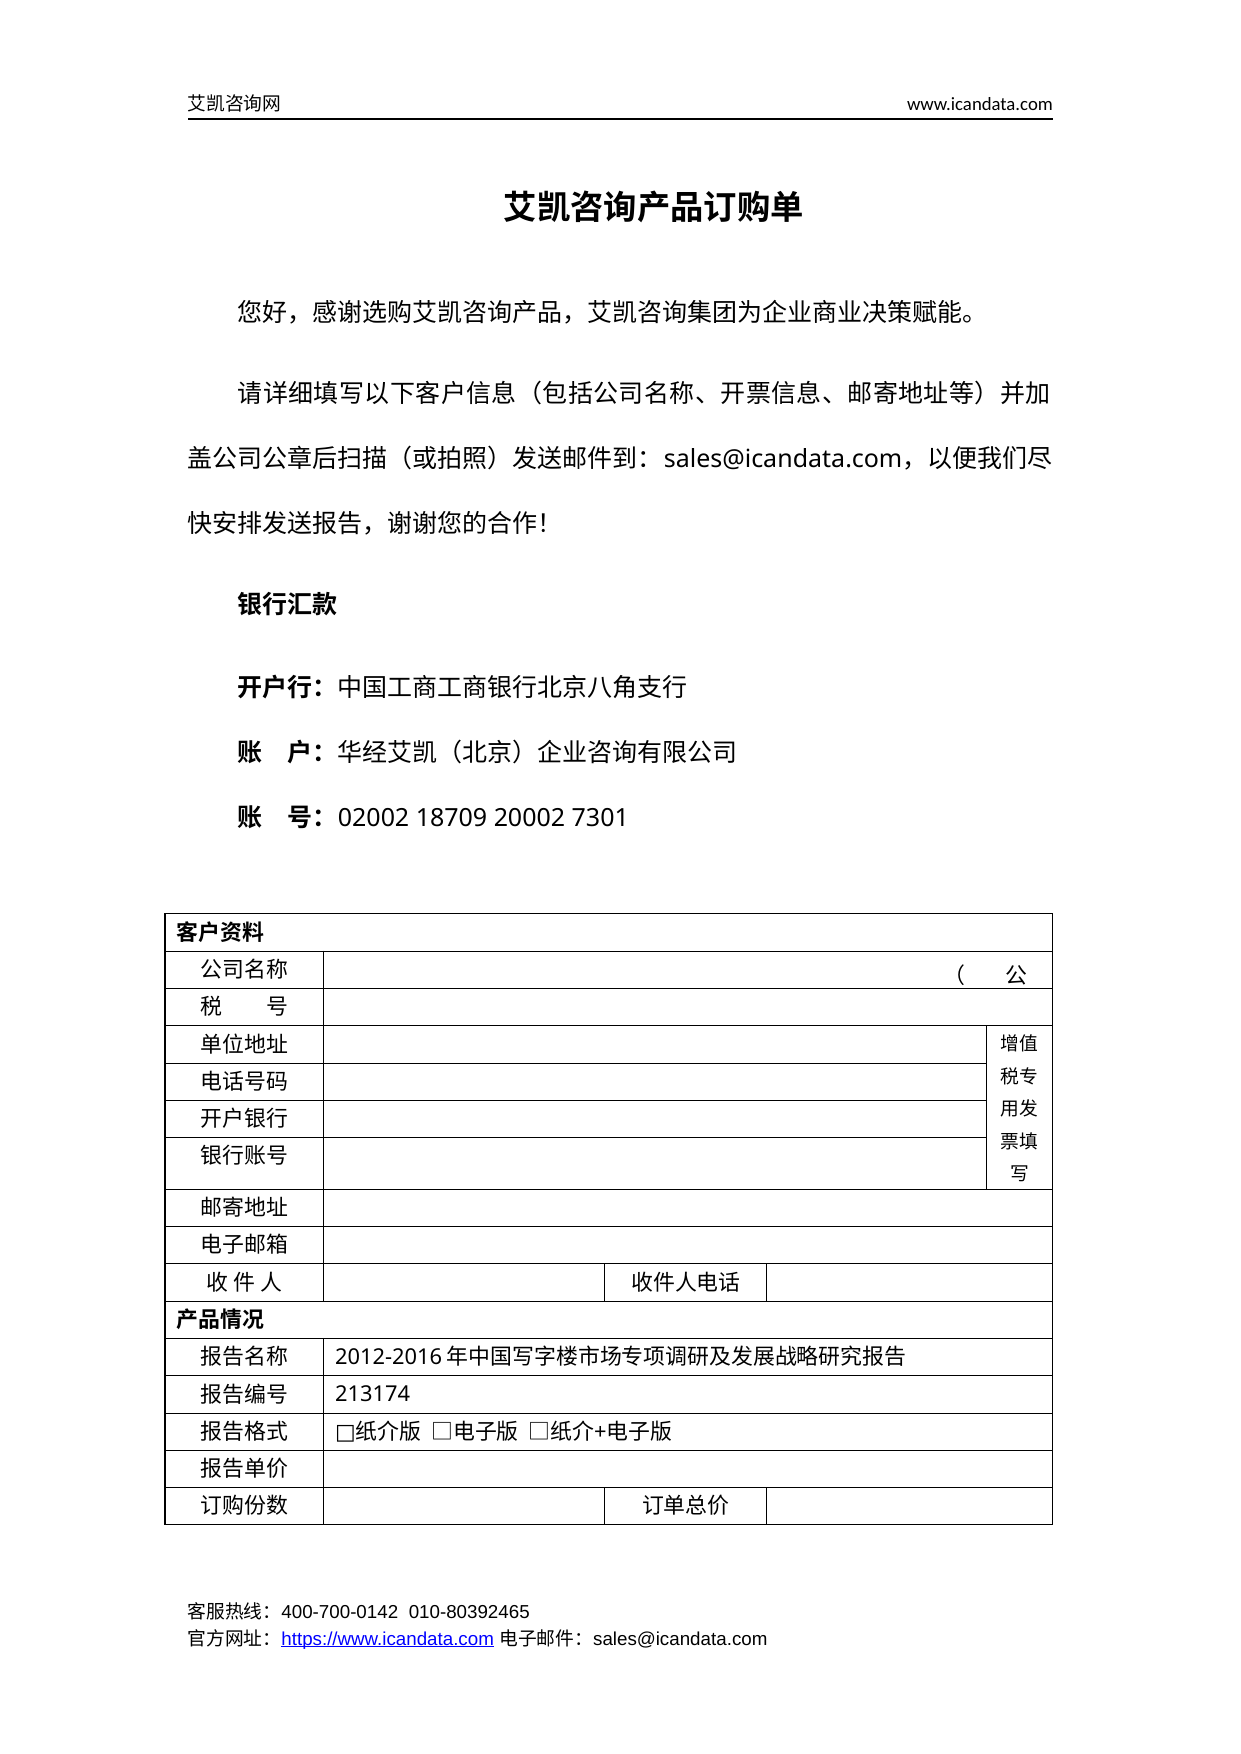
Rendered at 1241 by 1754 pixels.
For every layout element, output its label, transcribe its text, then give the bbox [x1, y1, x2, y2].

table_cell [324, 1026, 986, 1062]
table_cell 报告编号 [166, 1376, 323, 1412]
table_cell 订单总价 [605, 1488, 766, 1524]
table_cell 开户银行 [166, 1101, 323, 1137]
table_cell [767, 1488, 1052, 1524]
table_cell 收 件 人 [166, 1264, 323, 1301]
table_cell [324, 1488, 604, 1524]
table_cell 电子邮箱 [166, 1227, 323, 1263]
table_cell 税 号 [166, 989, 323, 1025]
table_header 客户资料 [166, 914, 1052, 951]
text 开户行：中国工商工商银行北京八角支行 [187, 653, 1053, 718]
text 账 户：华经艾凯（北京）企业咨询有限公司 [187, 718, 1053, 783]
text 您好，感谢选购艾凯咨询产品，艾凯咨询集团为企业商业决策赋能。 [187, 278, 1053, 343]
table_cell [324, 1064, 986, 1100]
table_cell □纸介版 □电子版 □纸介+电子版 [324, 1414, 1052, 1450]
table_cell 银行账号 [166, 1138, 323, 1189]
table_cell 邮寄地址 [166, 1190, 323, 1226]
table_cell [324, 989, 1052, 1025]
text 账 号：02002 18709 20002 7301 [187, 783, 1053, 848]
table_cell [767, 1264, 1052, 1301]
table_cell 公司名称 [166, 952, 323, 988]
table_cell [324, 1190, 1052, 1226]
table_cell 增值税专用发票填写 [987, 1026, 1052, 1189]
table_cell 报告名称 [166, 1339, 323, 1375]
table_cell 单位地址 [166, 1026, 323, 1062]
table_cell [324, 1264, 604, 1301]
table_cell 订购份数 [166, 1488, 323, 1524]
table_cell 213174 [324, 1376, 1052, 1412]
table_cell [324, 1227, 1052, 1263]
table_cell 收件人电话 [605, 1264, 766, 1301]
table_cell [324, 1138, 986, 1189]
table_cell 报告格式 [166, 1414, 323, 1450]
text 请详细填写以下客户信息（包括公司名称、开票信息、邮寄地址等）并加盖公司公章后扫描（或拍照）发送邮件到：sales@icandata.com，以便我们尽快安排发送报告，谢谢您的合作！ [187, 359, 1053, 554]
table_cell [324, 952, 1052, 988]
table_cell 2012-2016年中国写字楼市场专项调研及发展战略研究报告 [324, 1339, 1052, 1375]
text 艾凯咨询产品订购单 [187, 172, 1053, 237]
table_cell [324, 1101, 986, 1137]
table_cell [324, 1451, 1052, 1487]
table_cell 产品情况 [166, 1302, 1052, 1338]
table_cell 电话号码 [166, 1064, 323, 1100]
text 银行汇款 [187, 570, 1053, 635]
table_cell 报告单价 [166, 1451, 323, 1487]
